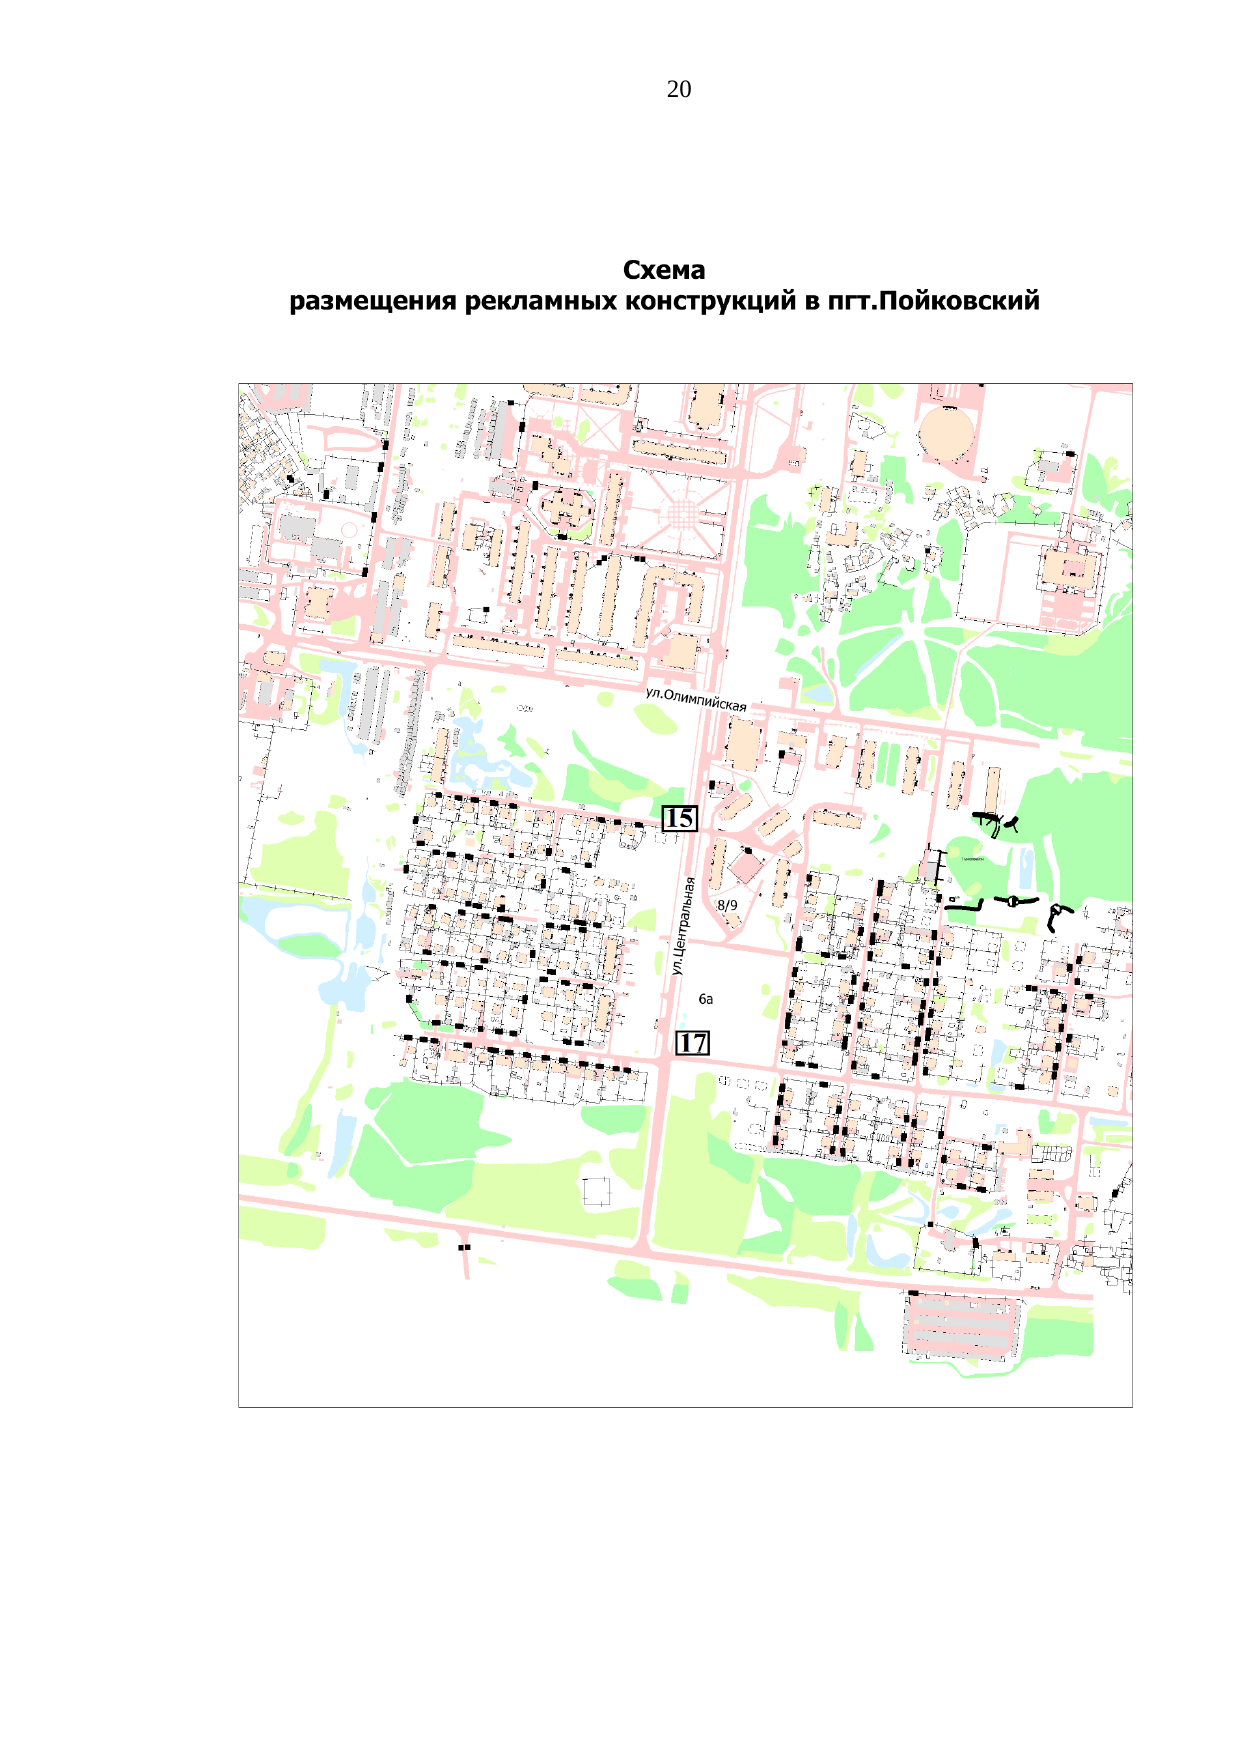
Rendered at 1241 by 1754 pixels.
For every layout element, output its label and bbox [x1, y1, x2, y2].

picture [177, 127, 1182, 1546]
